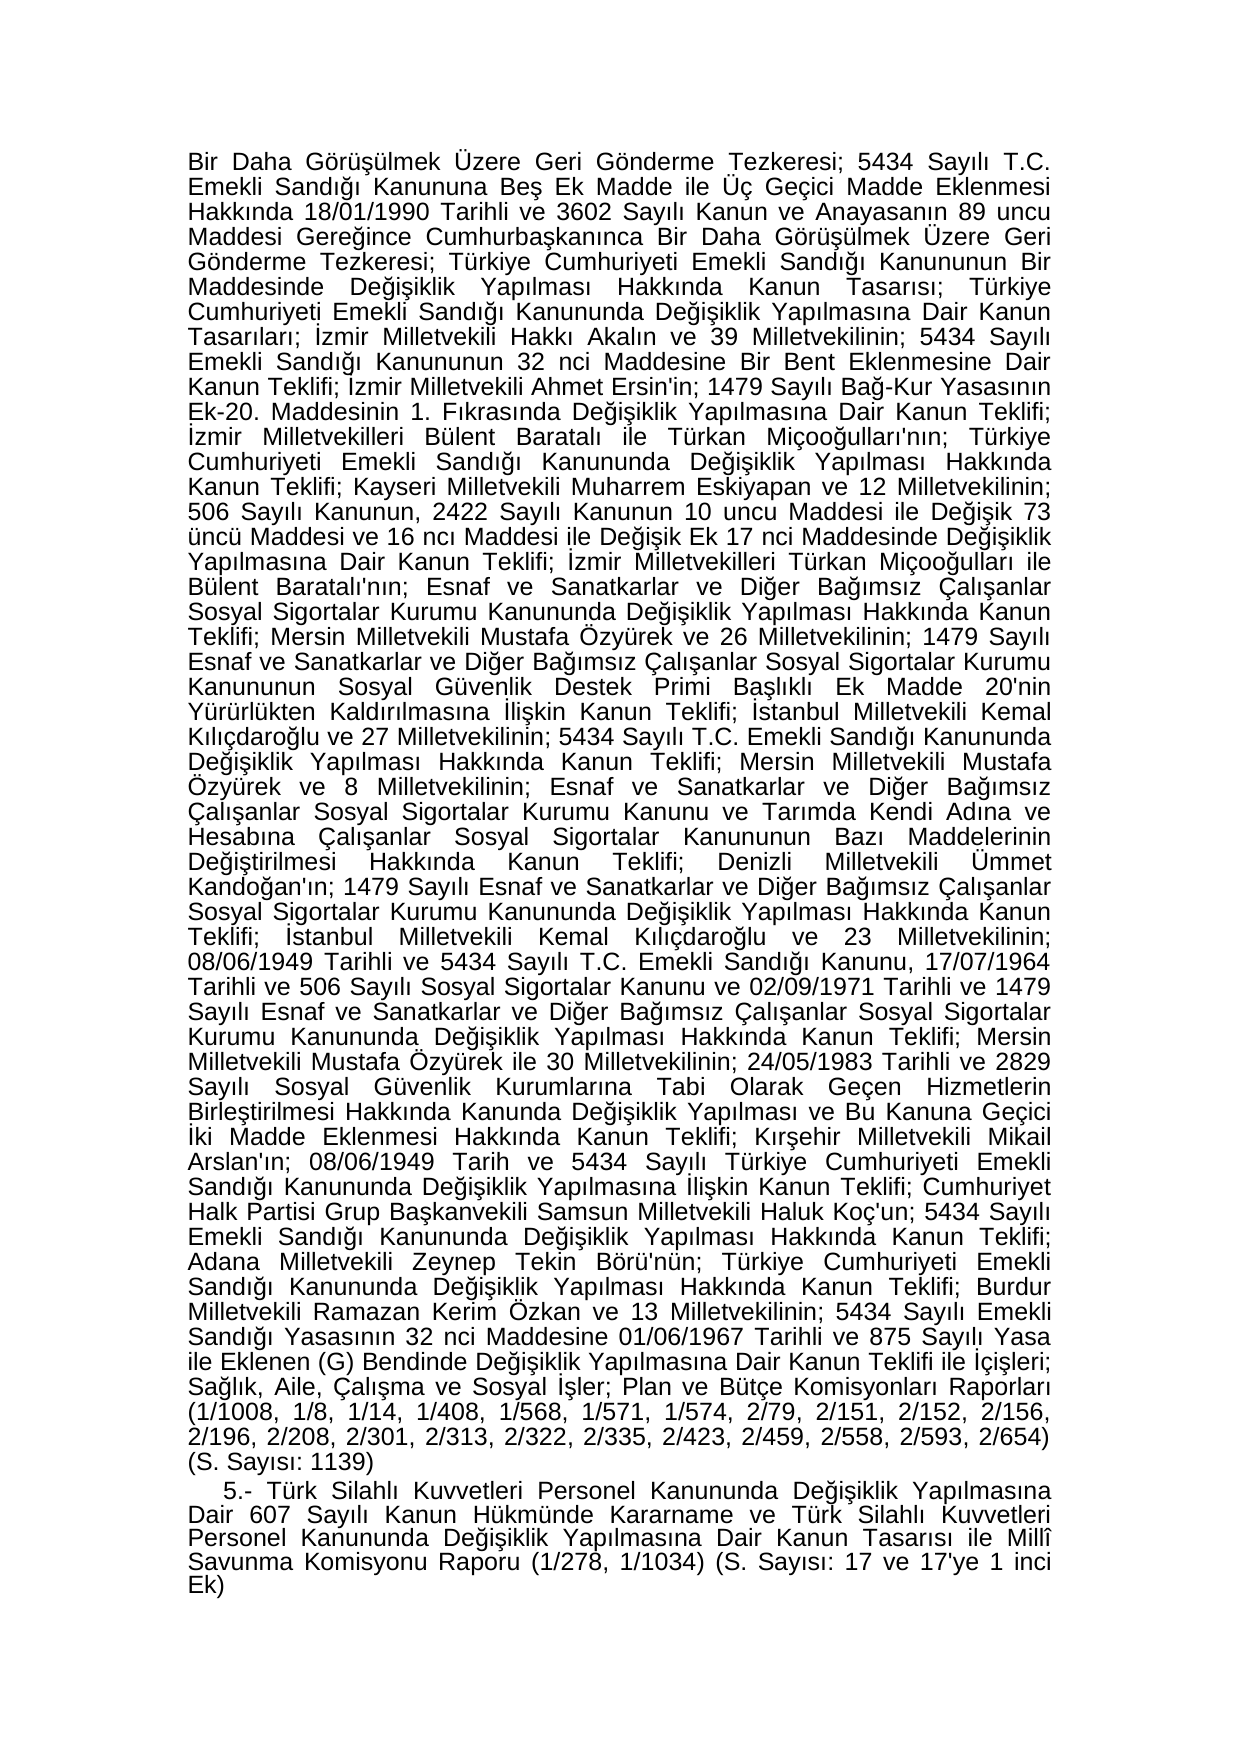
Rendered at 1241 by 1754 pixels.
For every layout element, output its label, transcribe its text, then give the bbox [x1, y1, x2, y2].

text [187, 150, 1053, 1475]
text 5.- Türk Silahlı Kuvvetleri Personel Kanununda Değişiklik Yapılmasına Dair 607 Sayılı Kanun Hükmünde Kararname ve Türk Silahlı Kuvvetleri Personel Kanununda Değişiklik Yapılmasına Dair Kanun Tasarısı ile Millî Savunma Komisyonu Raporu (1/278, 1/1034) (S. Sayısı: 17 ve 17'ye 1 inci Ek) [187, 1481, 1053, 1599]
